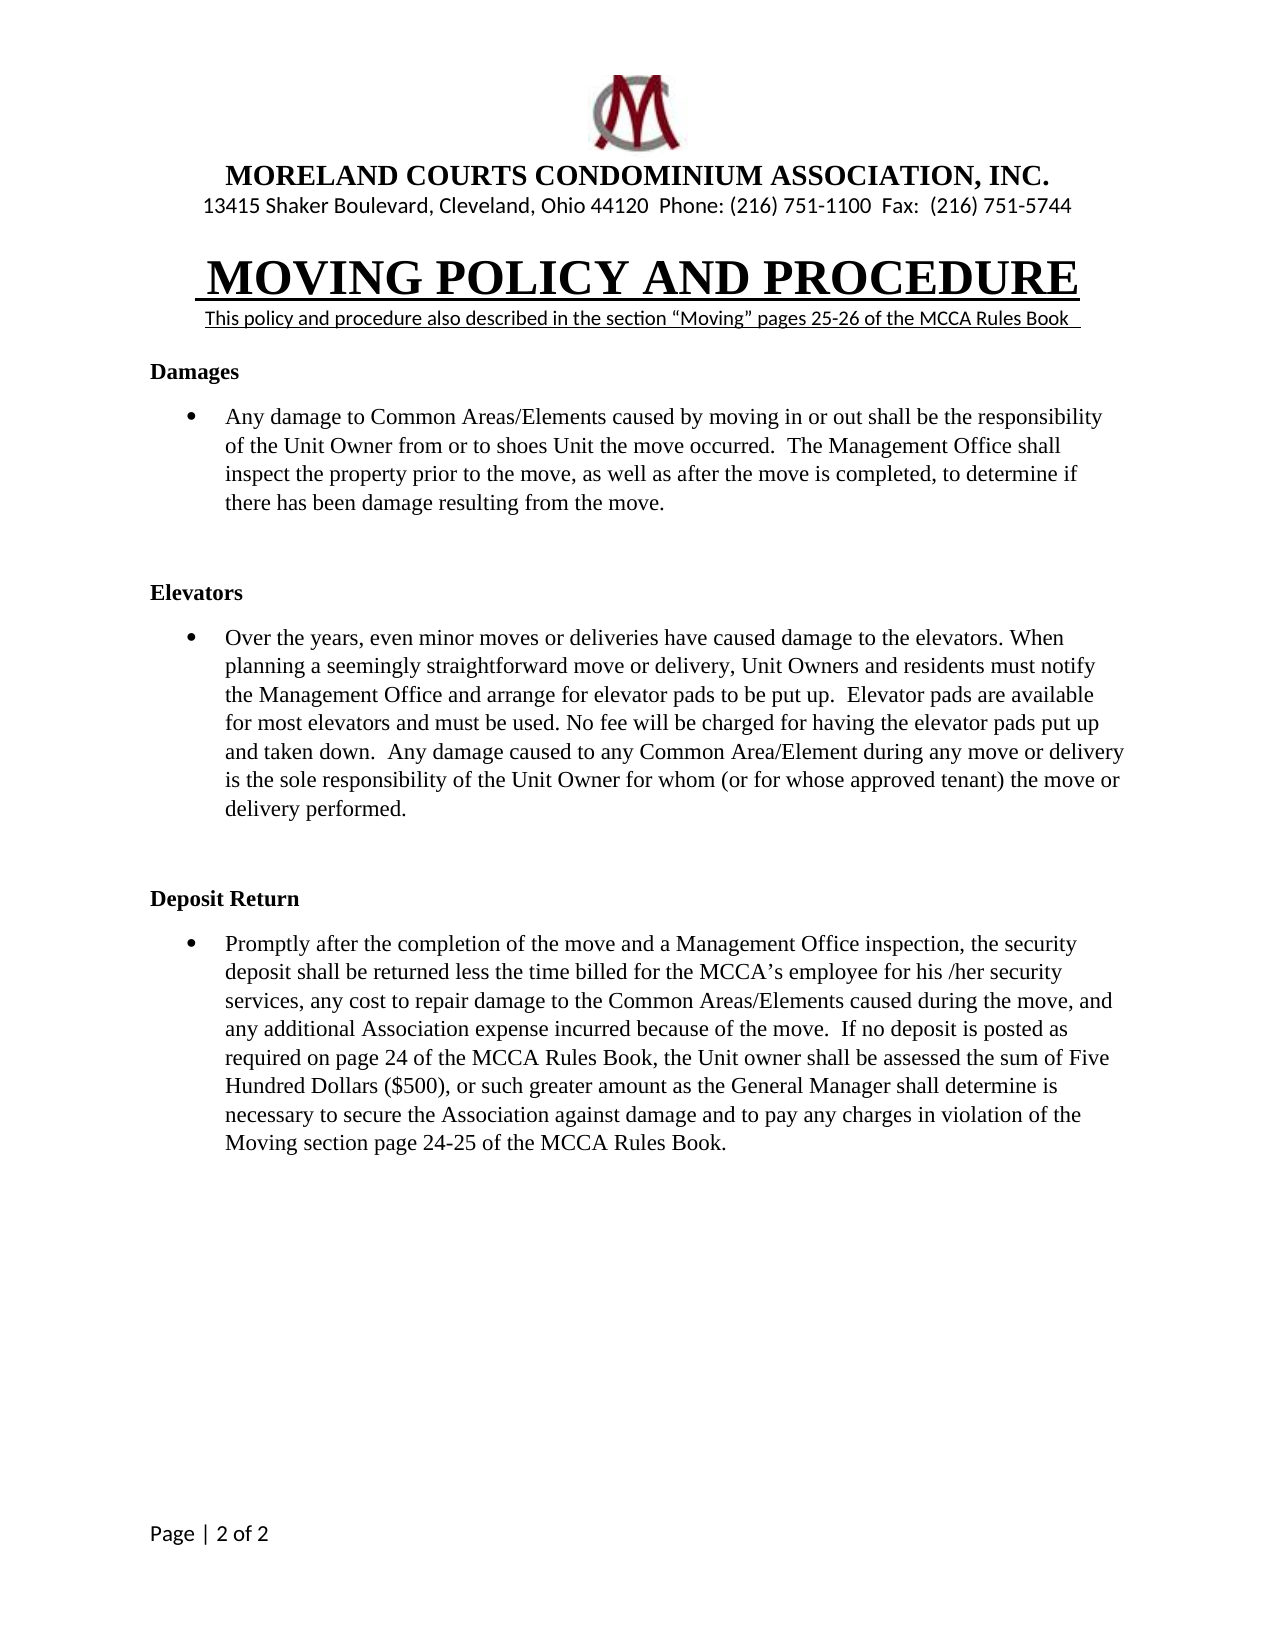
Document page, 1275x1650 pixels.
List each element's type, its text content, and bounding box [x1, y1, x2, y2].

text Elevators [150, 579, 1125, 605]
list Promptly after the completion of the move and a Management Office inspection, the security deposit shall be returned less the time billed for the MCCA’s employee for his /her security services, any cost to repair damage to the Common Areas/Elements caused during the move, and any additional Association expense incurred because of the move. If no deposit is posted as required on page 24 of the MCCA Rules Book, the Unit owner shall be assessed the sum of Five Hundred Dollars ($500), or such greater amount as the General Manager shall determine is necessary to secure the Association against damage and to pay any charges in violation of the Moving section page 24-25 of the MCCA Rules Book. [187, 930, 1125, 1155]
text Damages [150, 358, 1125, 385]
text Deposit Return [150, 885, 1125, 911]
picture [587, 75, 688, 158]
list Over the years, even minor moves or deliveries have caused damage to the elevators. When planning a seemingly straightforward move or delivery, Unit Owners and residents must notify the Management Office and arrange for elevator pads to be put up. Elevator pads are available for most elevators and must be used. No fee will be charged for having the elevator pads put up and taken down. Any damage caused to any Common Area/Element during any move or delivery is the sole responsibility of the Unit Owner for whom (or for whose approved tenant) the move or delivery performed. [187, 624, 1125, 821]
list Any damage to Common Areas/Elements caused by moving in or out shall be the responsibility of the Unit Owner from or to shoes Unit the move occurred. The Management Office shall inspect the property prior to the move, as well as after the move is completed, to determine if there has been damage resulting from the move. [187, 403, 1125, 515]
